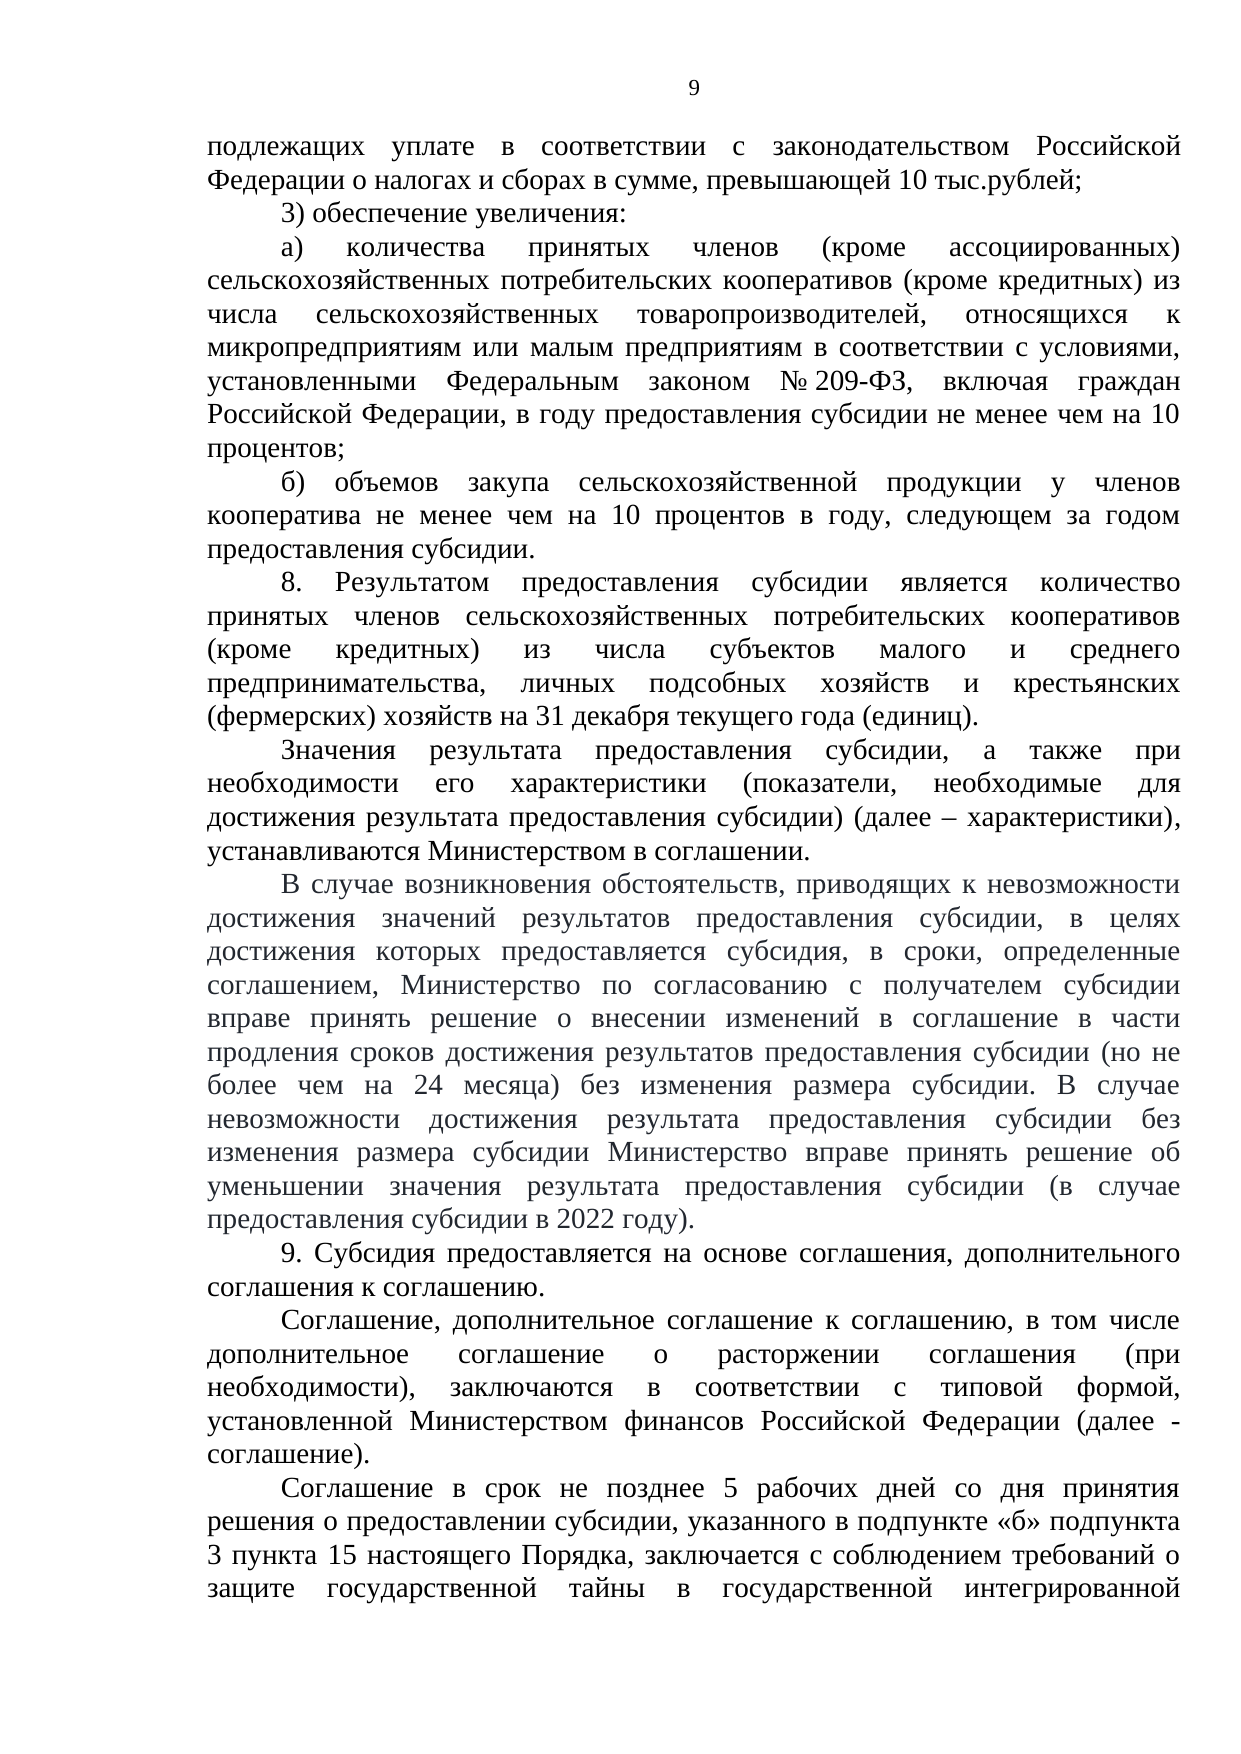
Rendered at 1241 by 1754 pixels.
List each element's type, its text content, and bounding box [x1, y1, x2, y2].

text В случае возникновения обстоятельств, приводящих к невозможности достижения значений результатов предоставления субсидии, в целях достижения которых предоставляется субсидия, в сроки, определенные соглашением, Министерство по согласованию с получателем субсидии вправе принять решение о внесении изменений в соглашение в части продления сроков достижения результатов предоставления субсидии (но не более чем на 24 месяца) без изменения размера субсидии. В случае невозможности достижения результата предоставления субсидии без изменения размера субсидии Министерство вправе принять решение об уменьшении значения результата предоставления субсидии (в случае предоставления субсидии в 2022 году). [207, 866, 1181, 1235]
text а) количества принятых членов (кроме ассоциированных) сельскохозяйственных потребительских кооперативов (кроме кредитных) из числа сельскохозяйственных товаропроизводителей, относящихся к микропредприятиям или малым предприятиям в соответствии с условиями, установленными Федеральным законом № 209-ФЗ, включая граждан Российской Федерации, в году предоставления субсидии не менее чем на 10 процентов; [207, 229, 1181, 464]
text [207, 1470, 1181, 1604]
text Значения результата предоставления субсидии, а также при необходимости его характеристики (показатели, необходимые для достижения результата предоставления субсидии) (далее – характеристики), устанавливаются Министерством в соглашении. [207, 732, 983, 766]
text 8. Результатом предоставления субсидии является количество принятых членов сельскохозяйственных потребительских кооперативов (кроме кредитных) из числа субъектов малого и среднего предпринимательства, личных подсобных хозяйств и крестьянских (фермерских) хозяйств на 31 декабря текущего года (единиц). [207, 564, 1181, 732]
text 9. Субсидия предоставляется на основе соглашения, дополнительного соглашения к соглашению. [207, 1235, 1181, 1302]
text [207, 128, 1181, 195]
text 3) обеспечение увеличения: [207, 195, 1181, 229]
text б) объемов закупа сельскохозяйственной продукции у членов кооператива не менее чем на 10 процентов в году, следующем за годом предоставления субсидии. [207, 464, 1181, 564]
text Значения результата предоставления субсидии, а также при необходимости его характеристики (показатели, необходимые для достижения результата предоставления субсидии) (далее – характеристики), устанавливаются Министерством в соглашении. [207, 799, 1181, 866]
text Соглашение, дополнительное соглашение к соглашению, в том числе дополнительное соглашение о расторжении соглашения (при необходимости), заключаются в соответствии с типовой формой, установленной Министерством финансов Российской Федерации (далее - соглашение). [207, 1302, 1181, 1470]
